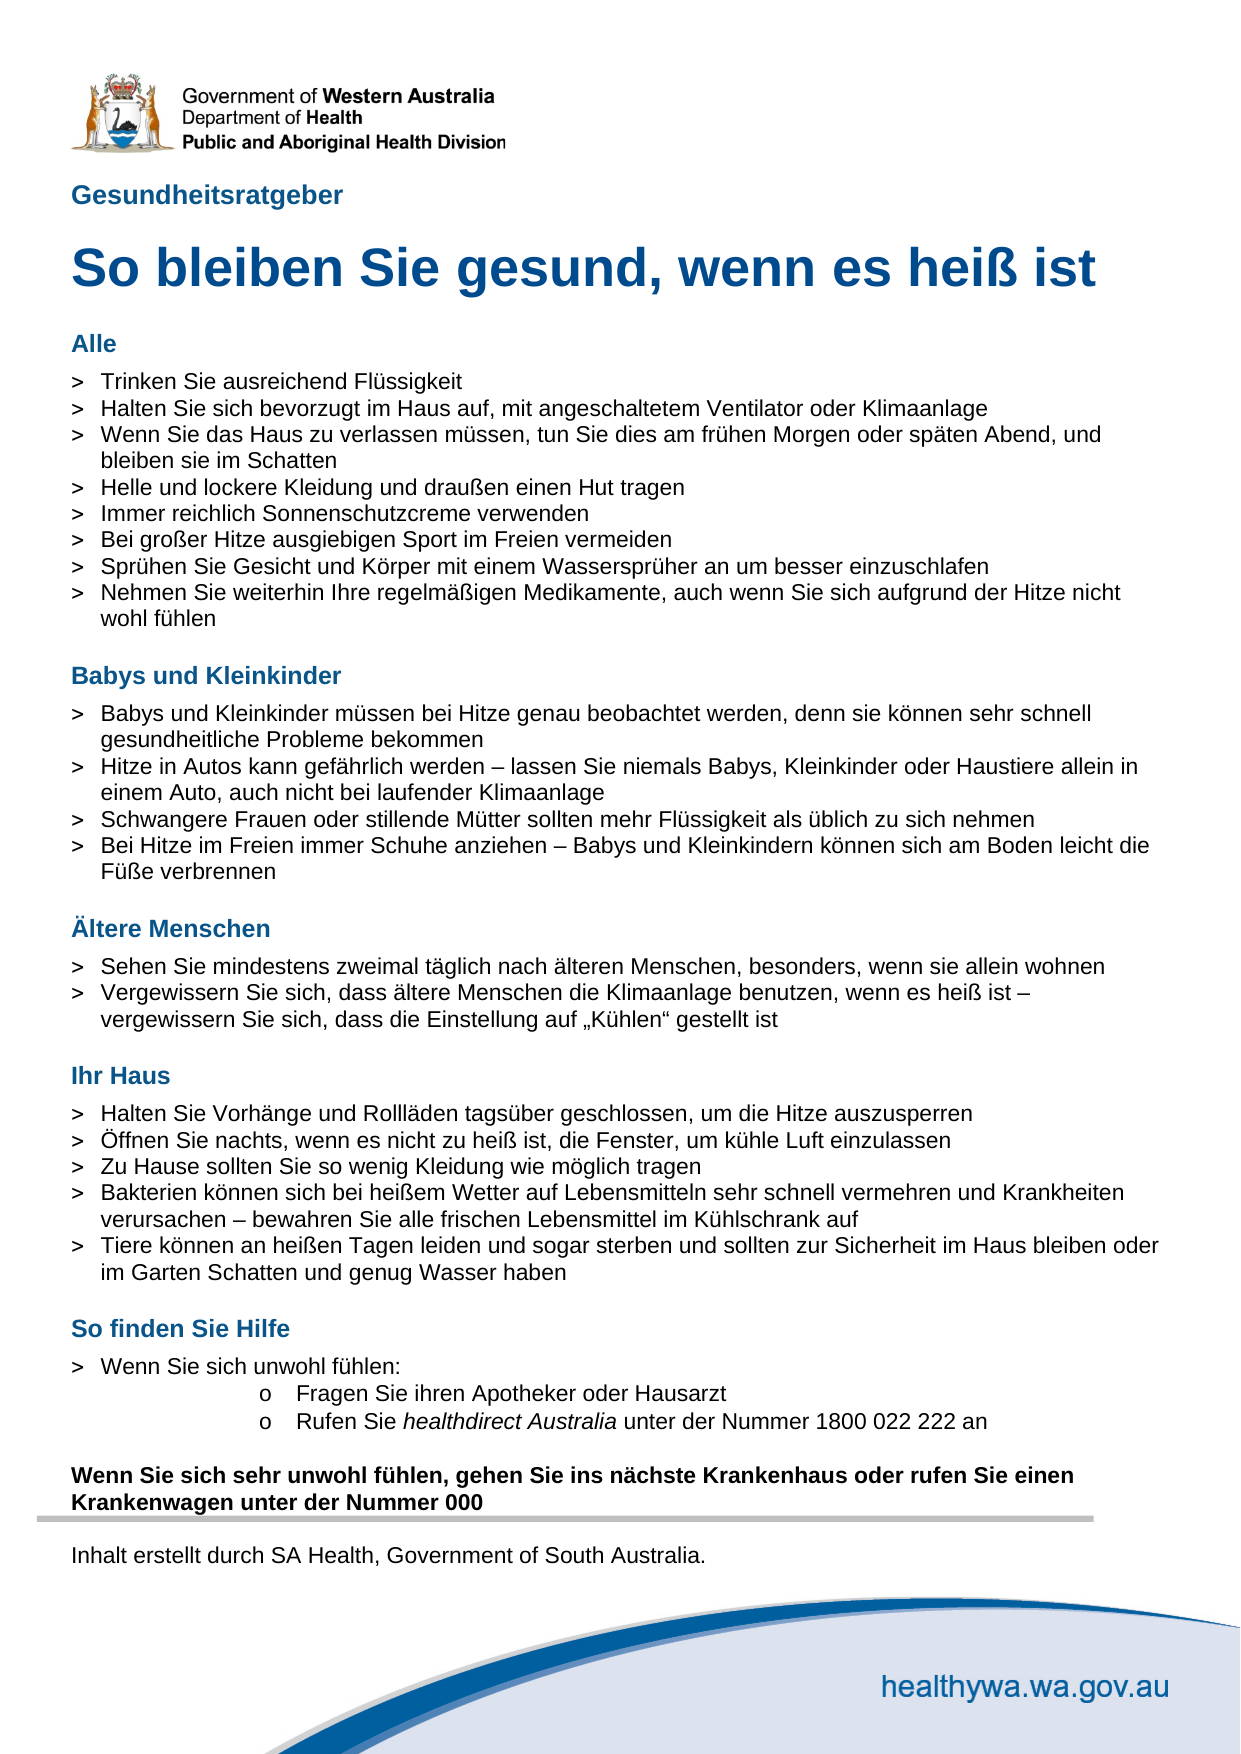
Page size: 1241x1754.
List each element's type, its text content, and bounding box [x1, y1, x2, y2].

list Immer reichlich Sonnenschutzcreme verwenden [71, 500, 1169, 526]
list Sehen Sie mindestens zweimal täglich nach älteren Menschen, besonders, wenn sie allein wohnen [71, 953, 1169, 979]
list Tiere können an heißen Tagen leiden und sogar sterben und sollten zur Sicherheit im Haus bleiben oder im Garten Schatten und genug Wasser haben [71, 1232, 1169, 1285]
list Halten Sie sich bevorzugt im Haus auf, mit angeschaltetem Ventilator oder Klimaanlage [71, 394, 1169, 421]
list Fragen Sie ihren Apotheker oder Hausarzt [258, 1379, 1169, 1408]
list Hitze in Autos kann gefährlich werden – lassen Sie niemals Babys, Kleinkinder oder Haustiere allein in einem Auto, auch nicht bei laufender Klimaanlage [71, 753, 1169, 806]
text Wenn Sie sich sehr unwohl fühlen, gehen Sie ins nächste Krankenhaus oder rufen Sie einen Krankenwagen unter der Nummer 000 [71, 1462, 1169, 1515]
list Vergewissern Sie sich, dass ältere Menschen die Klimaanlage benutzen, wenn es heiß ist – vergewissern Sie sich, dass die Einstellung auf „Kühlen“ gestellt ist [71, 979, 1169, 1032]
list Bei Hitze im Freien immer Schuhe anziehen – Babys und Kleinkindern können sich am Boden leicht die Füße verbrennen [71, 832, 1169, 884]
list Öffnen Sie nachts, wenn es nicht zu heiß ist, die Fenster, um kühle Luft einzulassen [71, 1127, 1169, 1153]
list Nehmen Sie weiterhin Ihre regelmäßigen Medikamente, auch wenn Sie sich aufgrund der Hitze nicht wohl fühlen [71, 579, 1169, 632]
list Helle und lockere Kleidung und draußen einen Hut tragen [71, 474, 1169, 500]
picture [0, 13, 1241, 1754]
list Wenn Sie das Haus zu verlassen müssen, tun Sie dies am frühen Morgen oder späten Abend, und bleiben sie im Schatten [71, 421, 1169, 474]
list Bei großer Hitze ausgiebigen Sport im Freien vermeiden [71, 526, 1169, 553]
subtitle So finden Sie Hilfe [71, 1314, 1169, 1343]
list Rufen Sie healthdirect Australia unter der Nummer 1800 022 222 an [258, 1408, 1169, 1436]
list Wenn Sie sich unwohl fühlen: [71, 1353, 1169, 1379]
list Babys und Kleinkinder müssen bei Hitze genau beobachtet werden, denn sie können sehr schnell gesundheitliche Probleme bekommen [71, 700, 1169, 753]
list Halten Sie Vorhänge und Rollläden tagsüber geschlossen, um die Hitze auszusperren [71, 1100, 1169, 1127]
list Trinken Sie ausreichend Flüssigkeit [71, 368, 1169, 394]
text So bleiben Sie gesund, wenn es heiß ist [71, 236, 1169, 298]
list Zu Hause sollten Sie so wenig Kleidung wie möglich tragen [71, 1153, 1169, 1179]
subtitle Babys und Kleinkinder [71, 661, 1169, 690]
text Inhalt erstellt durch SA Health, Government of South Australia. [71, 1542, 1169, 1568]
list Schwangere Frauen oder stillende Mütter sollten mehr Flüssigkeit als üblich zu sich nehmen [71, 806, 1169, 832]
subtitle Gesundheitsratgeber [71, 179, 1169, 211]
subtitle Alle [71, 329, 1169, 358]
list Bakterien können sich bei heißem Wetter auf Lebensmitteln sehr schnell vermehren und Krankheiten verursachen – bewahren Sie alle frischen Lebensmittel im Kühlschrank auf [71, 1179, 1169, 1232]
subtitle Ihr Haus [71, 1061, 1169, 1090]
subtitle Ältere Menschen [71, 914, 1169, 942]
list Sprühen Sie Gesicht und Körper mit einem Wassersprüher an um besser einzuschlafen [71, 553, 1169, 579]
